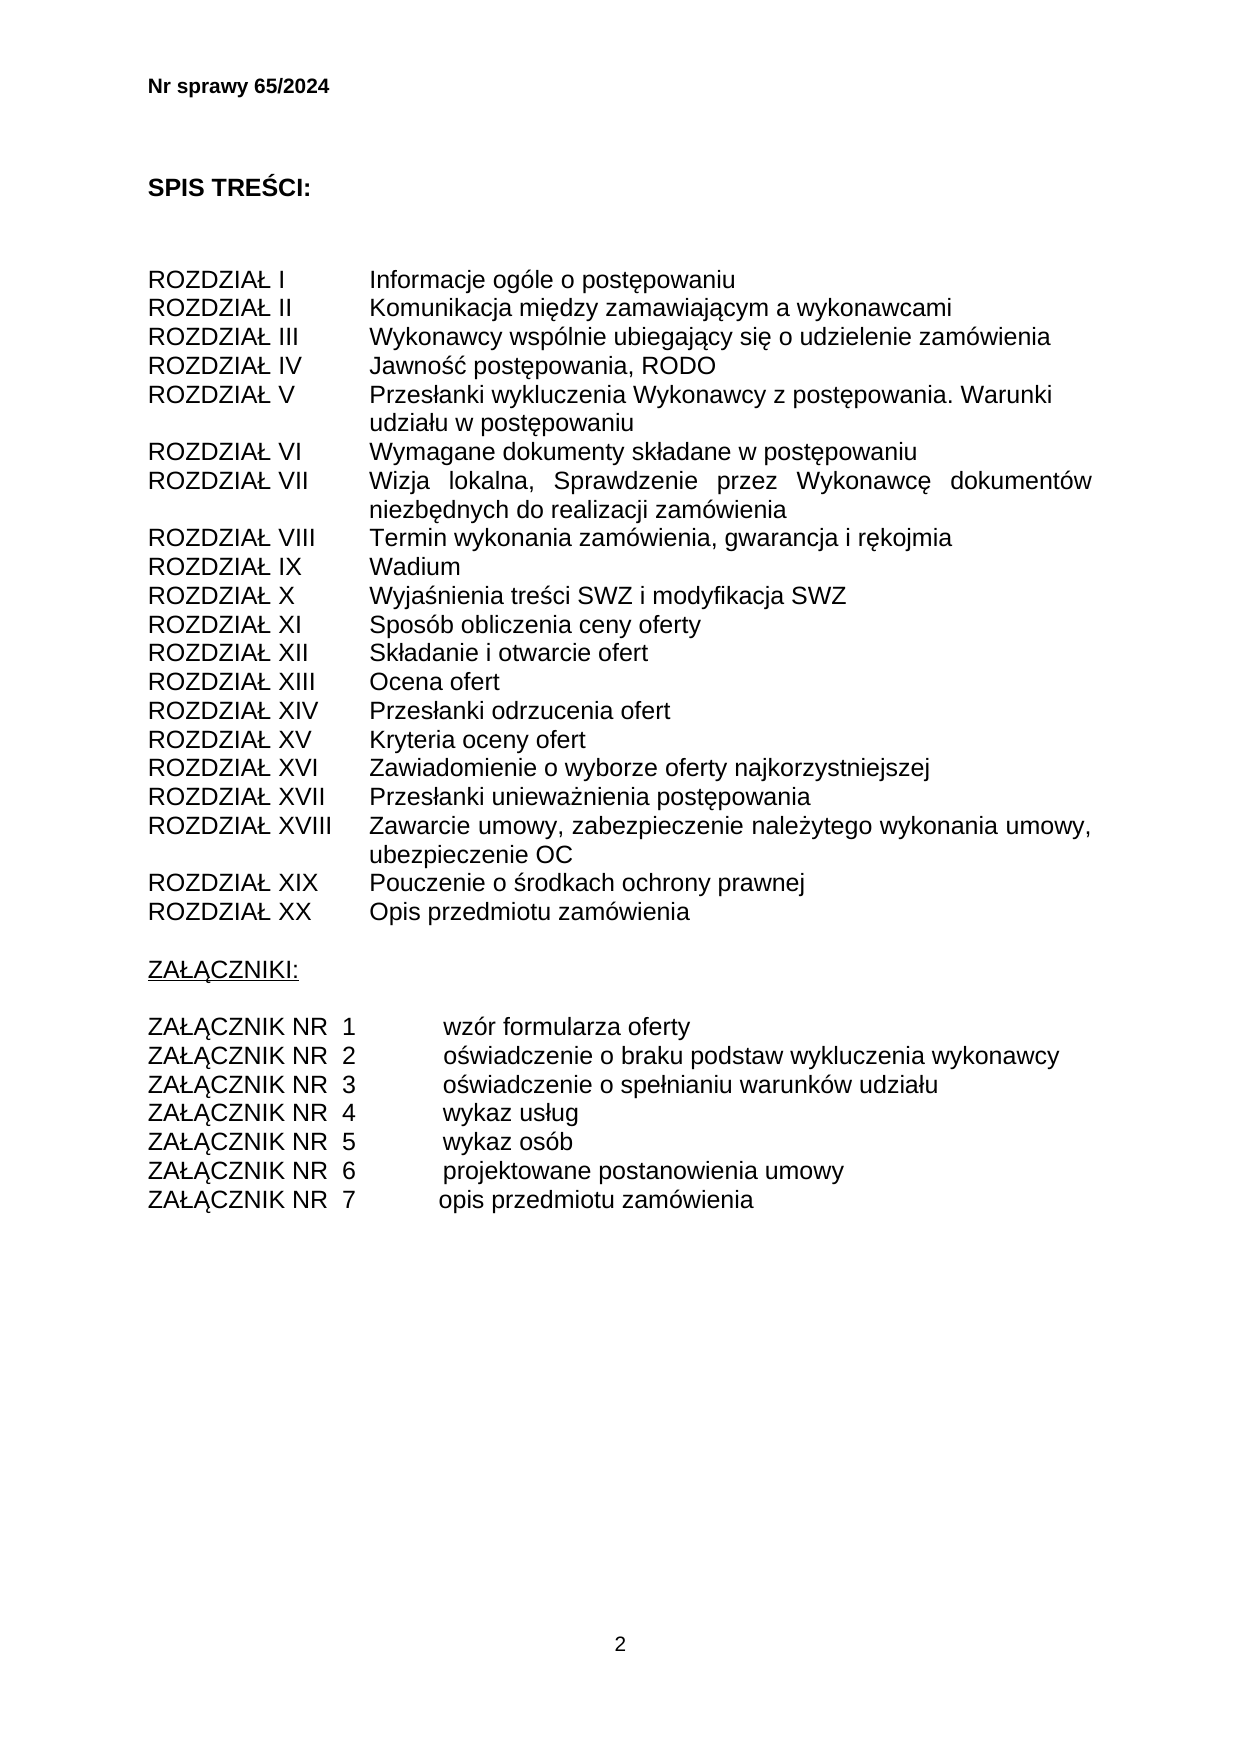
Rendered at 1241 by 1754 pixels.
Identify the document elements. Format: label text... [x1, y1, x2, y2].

text ROZDZIAŁ XVI Zawiadomienie o wyborze oferty najkorzystniejszej [148, 753, 1093, 782]
subtitle ROZDZIAŁ XIX Pouczenie o środkach ochrony prawnej [148, 868, 1093, 897]
text ZAŁĄCZNIK NR 3 oświadczenie o spełnianiu warunków udziału [148, 1070, 1093, 1098]
subtitle SPIS TREŚCI: [148, 173, 1093, 201]
subtitle ROZDZIAŁ IX Wadium [148, 552, 1093, 581]
text ROZDZIAŁ VII Wizja lokalna, Sprawdzenie przez Wykonawcę dokumentów niezbędnych do realizacji zamówienia [148, 466, 1093, 523]
text ZAŁĄCZNIK NR 7 opis przedmiotu zamówienia [148, 1185, 1093, 1213]
subtitle ROZDZIAŁ XVIII Zawarcie umowy, zabezpieczenie należytego wykonania umowy, ubezpieczenie OC [148, 811, 1093, 868]
text ROZDZIAŁ XV Kryteria oceny ofert [148, 725, 1093, 753]
subtitle ROZDZIAŁ XII Składanie i otwarcie ofert [148, 638, 1093, 667]
text ROZDZIAŁ VI Wymagane dokumenty składane w postępowaniu [148, 437, 1093, 466]
subtitle ROZDZIAŁ III Wykonawcy wspólnie ubiegający się o udzielenie zamówienia [148, 322, 1093, 351]
text ZAŁĄCZNIKI: [148, 955, 1093, 983]
text ZAŁĄCZNIK NR 6 projektowane postanowienia umowy [148, 1156, 1093, 1185]
text ZAŁĄCZNIK NR 2 oświadczenie o braku podstaw wykluczenia wykonawcy [148, 1041, 1093, 1070]
subtitle ROZDZIAŁ II Komunikacja między zamawiającym a wykonawcami [148, 293, 1093, 322]
subtitle ROZDZIAŁ XI Sposób obliczenia ceny oferty [148, 610, 1093, 638]
subtitle ROZDZIAŁ XIV Przesłanki odrzucenia ofert [148, 696, 1093, 725]
subtitle ROZDZIAŁ V Przesłanki wykluczenia Wykonawcy z postępowania. Warunki [148, 380, 1093, 408]
subtitle ROZDZIAŁ X Wyjaśnienia treści SWZ i modyfikacja SWZ [148, 581, 1093, 610]
text ROZDZIAŁ VIII Termin wykonania zamówienia, gwarancja i rękojmia [148, 523, 1093, 552]
subtitle ROZDZIAŁ XX Opis przedmiotu zamówienia [148, 897, 1093, 926]
text ROZDZIAŁ XVII Przesłanki unieważnienia postępowania [148, 782, 1093, 811]
text ZAŁĄCZNIK NR 5 wykaz osób [148, 1127, 1093, 1156]
subtitle ROZDZIAŁ IV Jawność postępowania, RODO [148, 351, 1093, 380]
text ZAŁĄCZNIK NR 1 wzór formularza oferty [148, 1012, 1093, 1041]
subtitle ROZDZIAŁ I Informacje ogóle o postępowaniu [148, 265, 1093, 293]
text ZAŁĄCZNIK NR 4 wykaz usług [148, 1098, 1093, 1127]
subtitle ROZDZIAŁ XIII Ocena ofert [148, 667, 1093, 696]
subtitle udziału w postępowaniu [148, 408, 1093, 437]
